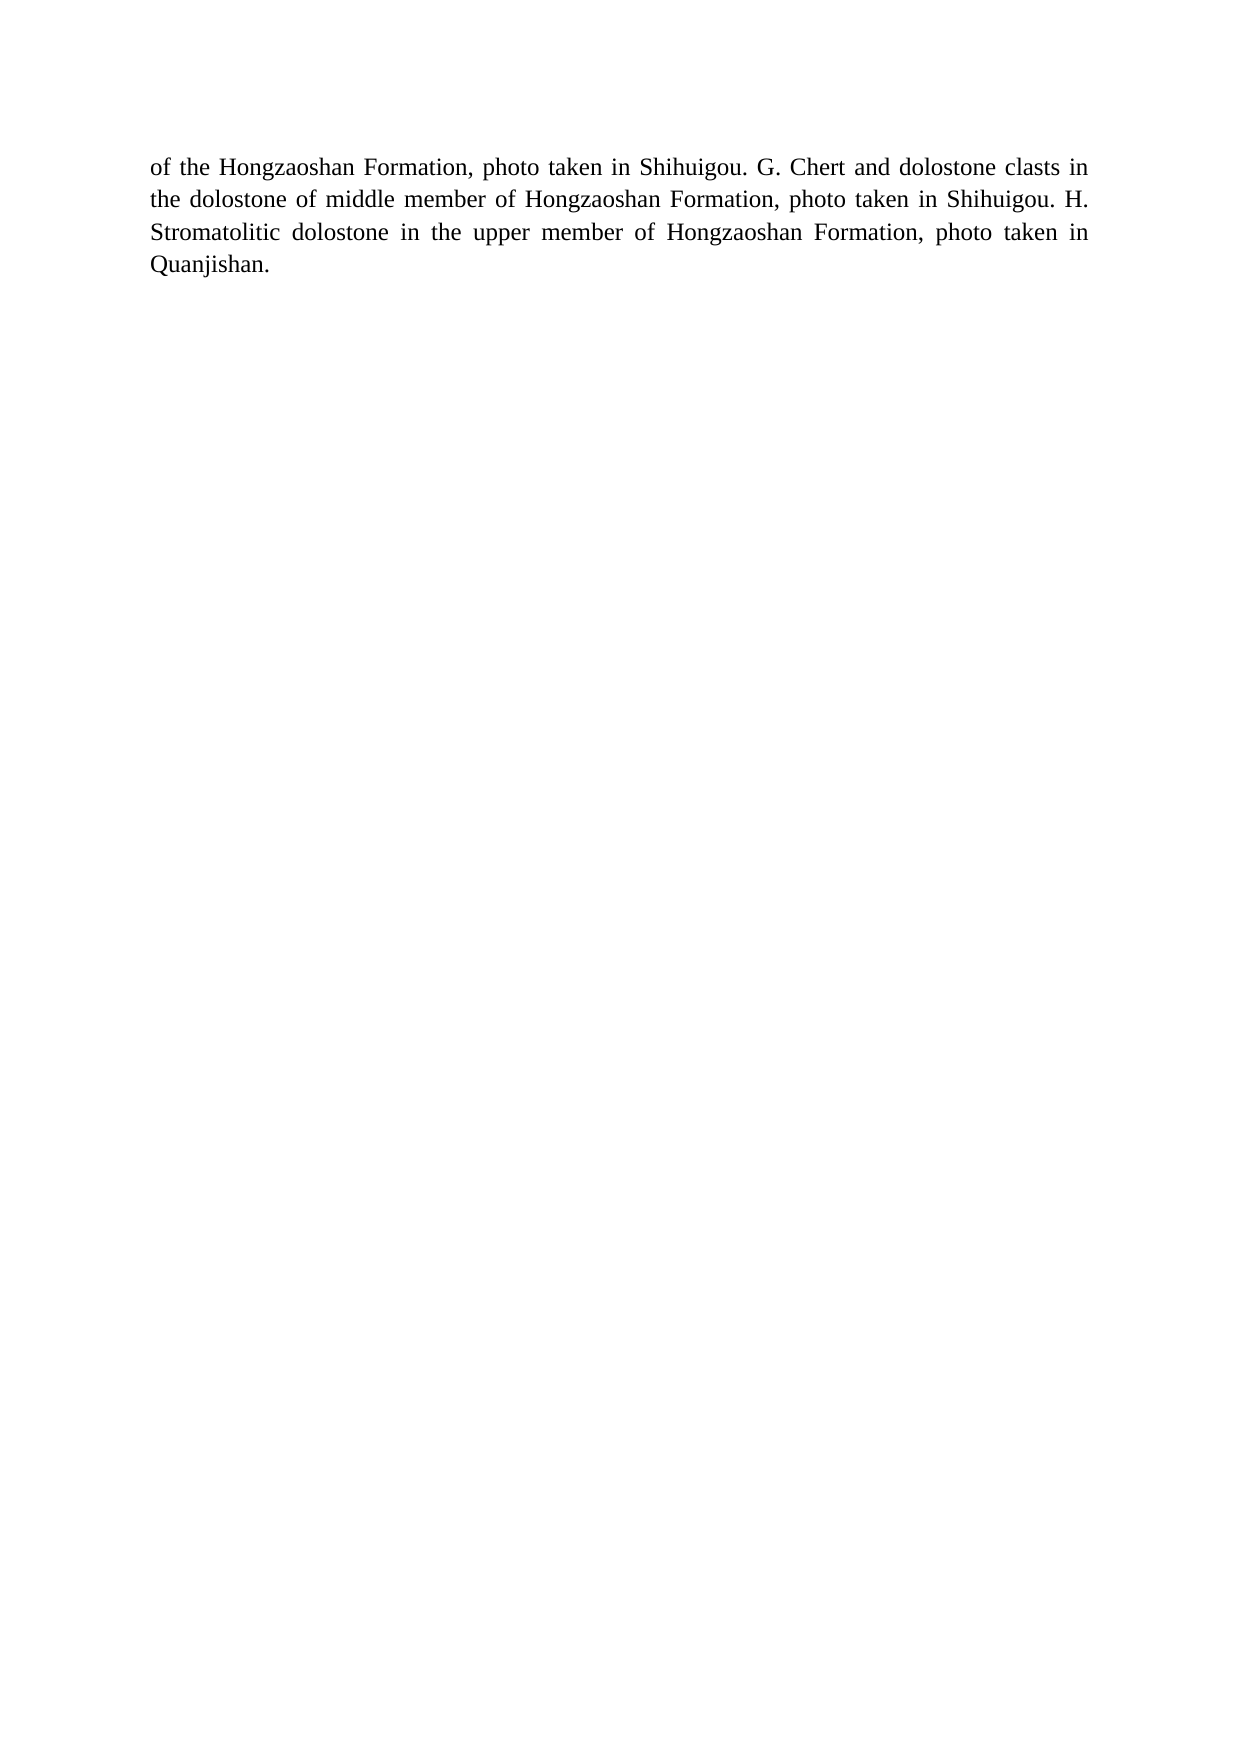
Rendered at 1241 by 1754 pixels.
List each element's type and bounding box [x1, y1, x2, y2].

text [150, 150, 1090, 280]
